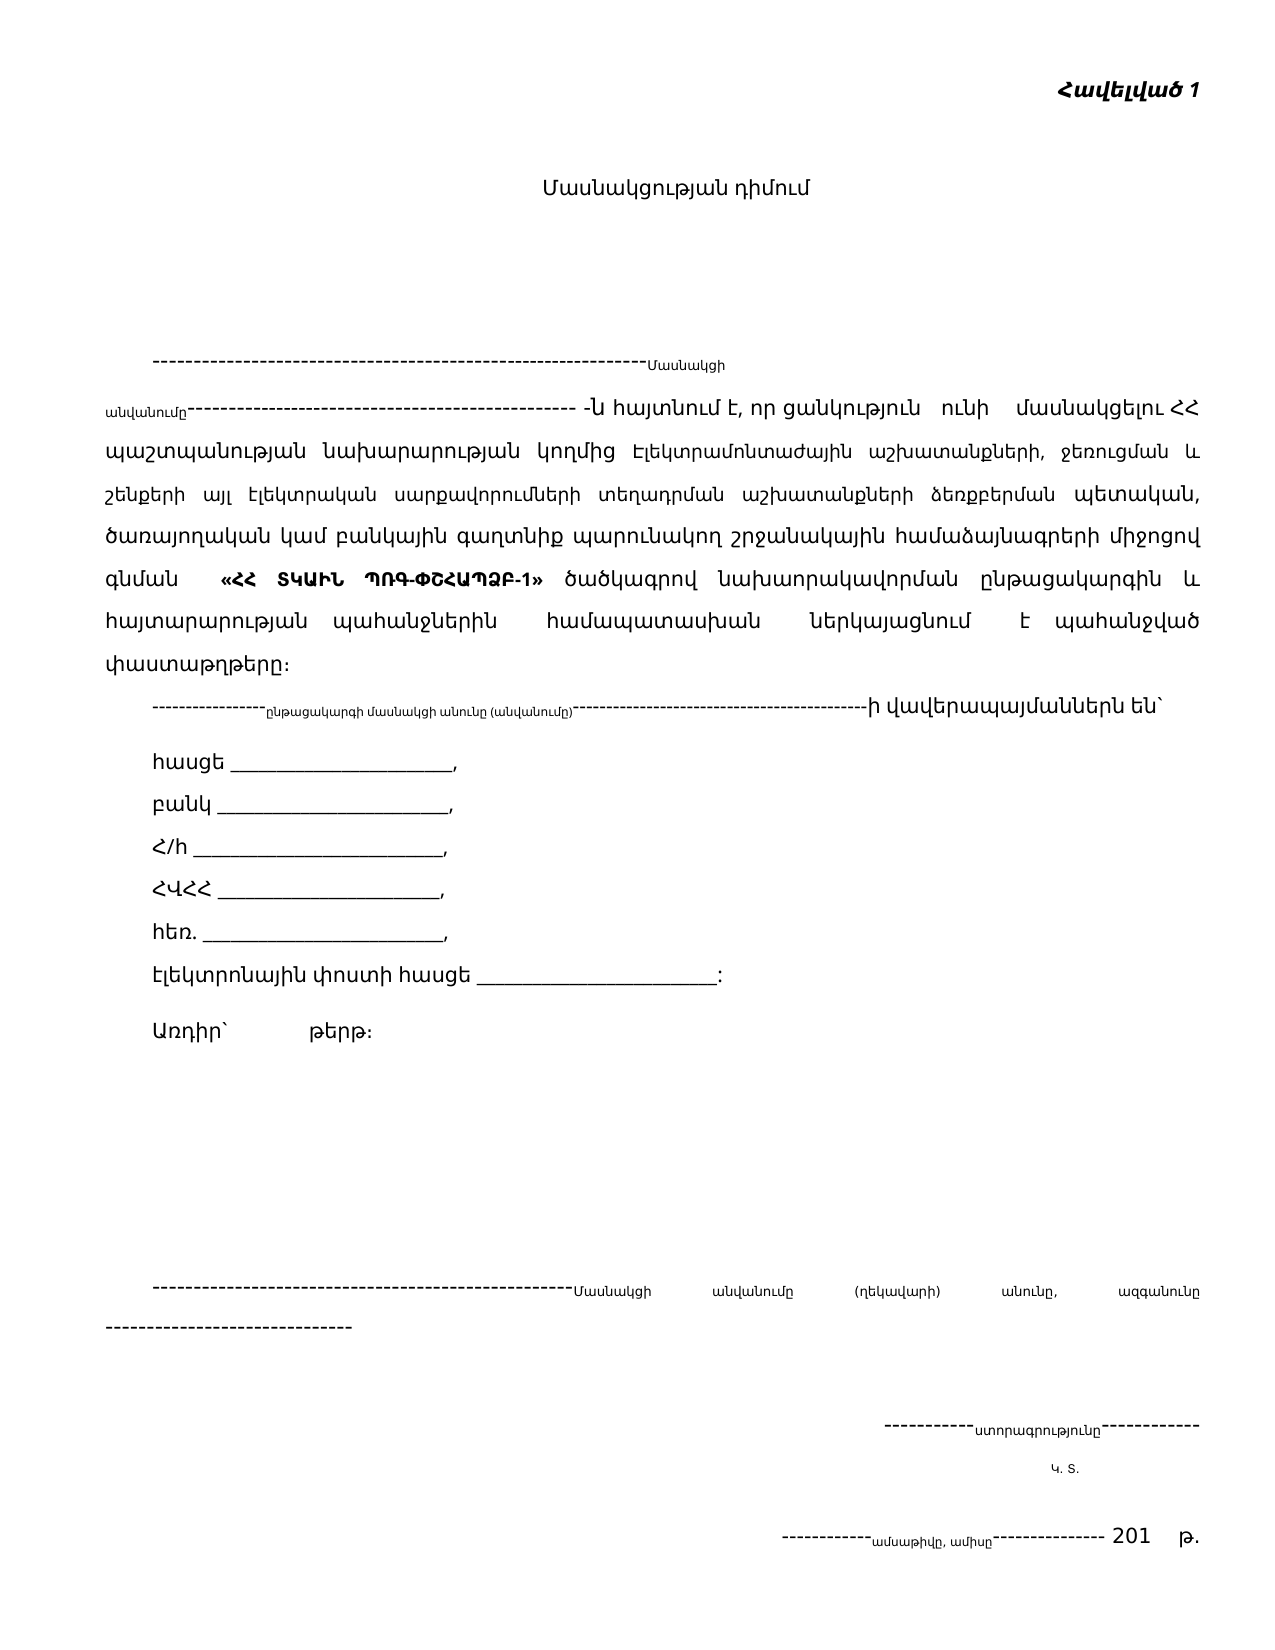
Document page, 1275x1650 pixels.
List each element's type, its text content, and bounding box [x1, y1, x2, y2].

subtitle Մասնակցության դիմում [105, 173, 1200, 201]
text հասցե ________________________, [105, 747, 1200, 775]
text Հ/հ ___________________________, [105, 832, 1200, 860]
text -------------------------------------------------------------Մասնակցի անվանումը------------------------------------------------ -ն հայտնում է, որ ցանկություն ունի մասնակցելու ՀՀ պաշտպանության նախարարության կողմից Էլեկտրամոնտաժային աշխատանքների, ջեռուցման և շենքերի այլ էլեկտրական սարքավորումների տեղադրման աշխատանքների ձեռքբերման պետական, ծառայողական կամ բանկային գաղտնիք պարունակող շրջանակային համաձայնագրերի միջոցով գնման «ՀՀ ՏԿԱԻՆ ՊՌԳ-ՓՇՀԱՊՁԲ-1» ծածկագրով նախաորակավորման ընթացակարգին և հայտարարության պահանջներին համապատասխան ներկայացնում է պահանջված փաստաթղթերը։ [105, 344, 1200, 677]
text բանկ _________________________, [105, 789, 1200, 818]
text Հավելված 1 [105, 75, 1200, 103]
text էլեկտրոնային փոստի հասցե __________________________: [105, 960, 1200, 988]
text -----------------ընթացակարգի մասնակցի անունը (անվանումը)--------------------------------------------ի վավերապայմաններն են` [105, 692, 1200, 720]
text ---------------------------------------------------Մասնակցի անվանումը (ղեկավարի) անունը, ազգանունը ------------------------------ [105, 1273, 1200, 1339]
text Առդիր` թերթ։ [105, 1017, 1200, 1045]
text ------------ամսաթիվը, ամիսը--------------- 201 թ. [105, 1524, 1200, 1549]
text Կ. Տ. [855, 1452, 1200, 1476]
text ՀՎՀՀ ________________________, [105, 874, 1200, 903]
text հեռ. __________________________, [105, 917, 1200, 946]
text -----------ստորագրությունը------------ [105, 1412, 1200, 1438]
